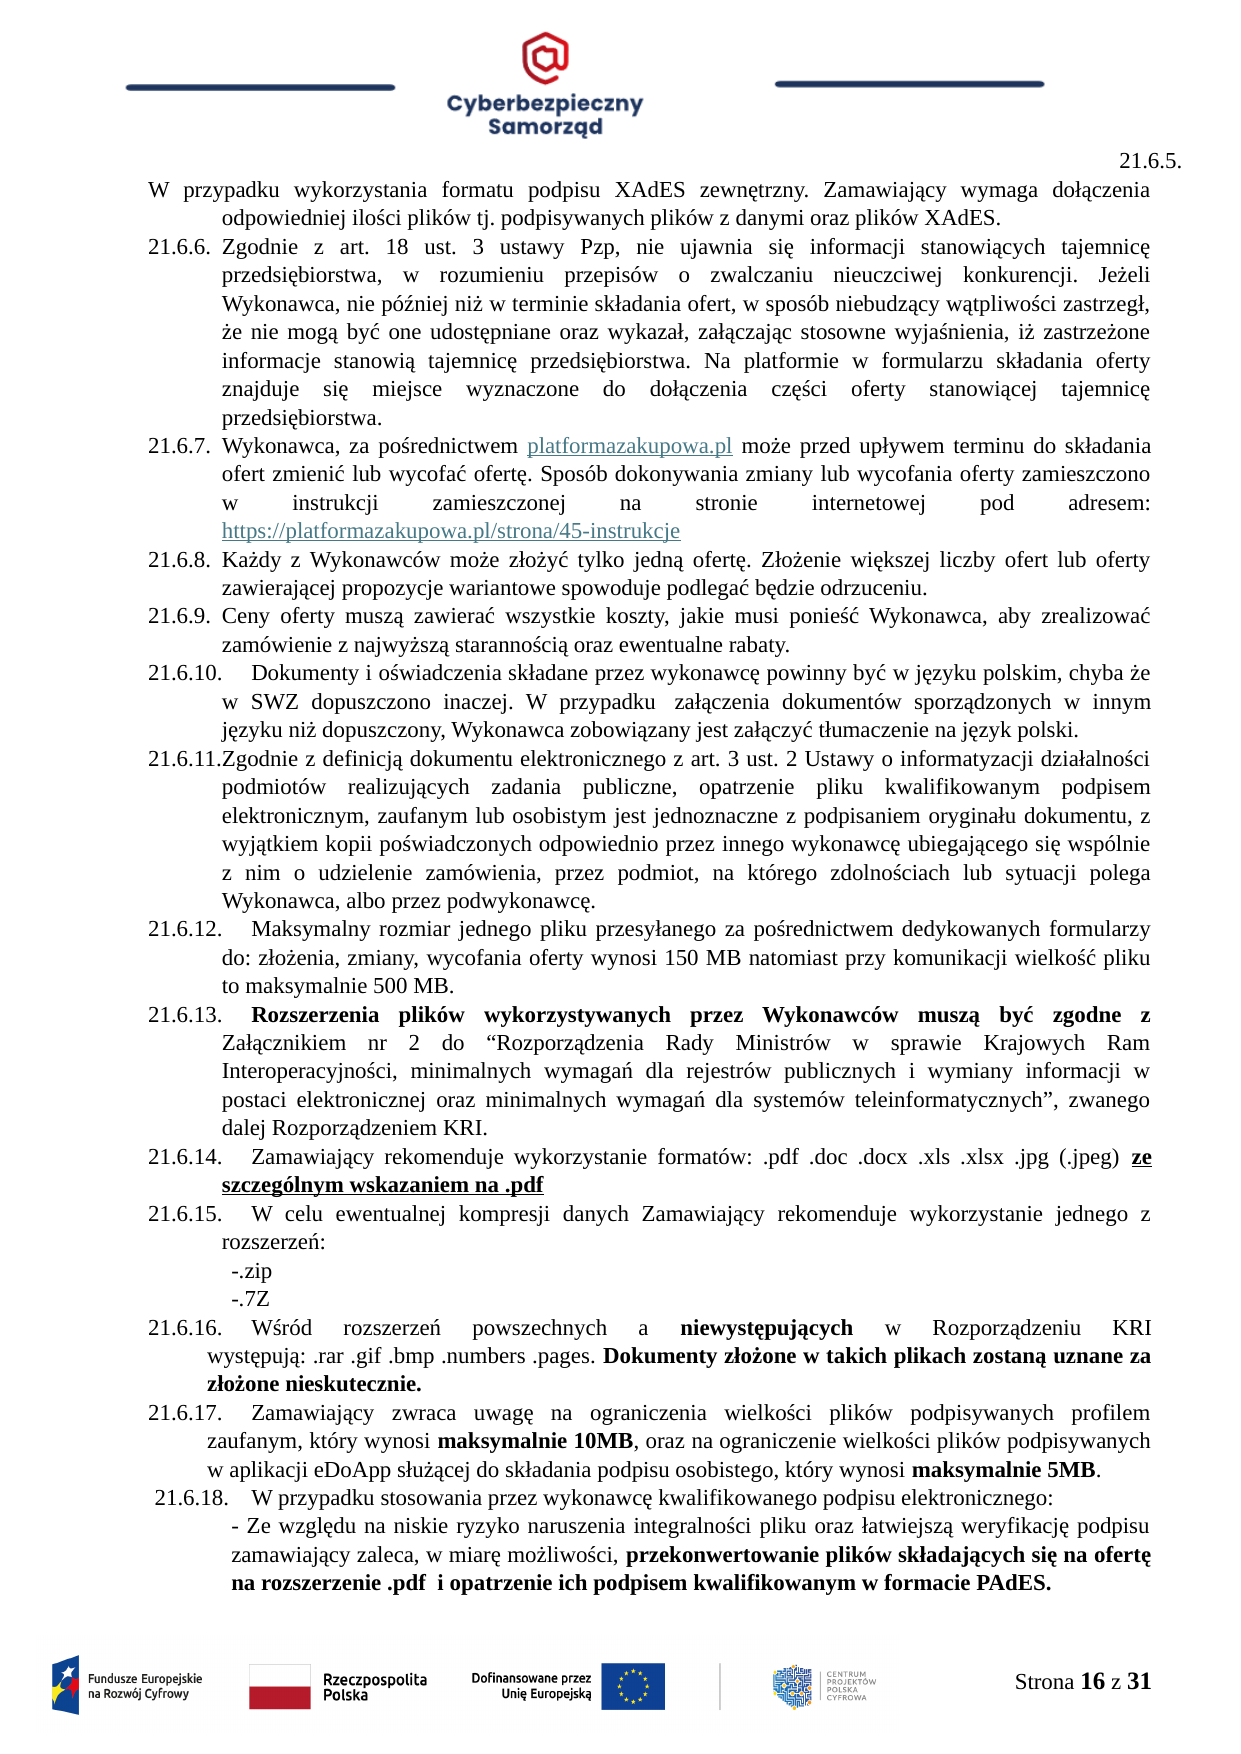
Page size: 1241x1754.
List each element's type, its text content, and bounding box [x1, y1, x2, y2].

list Wykonawca, za pośrednictwem platformazakupowa.pl może przed upływem terminu do składania ofert zmienić lub wycofać ofertę. Sposób dokonywania zmiany lub wycofania oferty zamieszczono w instrukcji zamieszczonej na stronie internetowej pod adresem: https://platformazakupowa.pl/strona/45-instrukcje [148, 432, 1152, 544]
picture [111, 16, 1057, 149]
list Zgodnie z art. 18 ust. 3 ustawy Pzp, nie ujawnia się informacji stanowiących tajemnicę przedsiębiorstwa, w rozumieniu przepisów o zwalczaniu nieuczciwej konkurencji. Jeżeli Wykonawca, nie później niż w terminie składania ofert, w sposób niebudzący wątpliwości zastrzegł, że nie mogą być one udostępniane oraz wykazał, załączając stosowne wyjaśnienia, iż zastrzeżone informacje stanowią tajemnicę przedsiębiorstwa. Na platformie w formularzu składania oferty znajduje się miejsce wyznaczone do dołączenia części oferty stanowiącej tajemnicę przedsiębiorstwa. [148, 233, 1152, 430]
list -.7Z [231, 1285, 1152, 1311]
list Zamawiający rekomenduje wykorzystanie formatów: .pdf .doc .docx .xls .xlsx .jpg (.jpeg) ze szczególnym wskazaniem na .pdf [148, 1143, 1152, 1198]
list Maksymalny rozmiar jednego pliku przesyłanego za pośrednictwem dedykowanych formularzy do: złożenia, zmiany, wycofania oferty wynosi 150 MB natomiast przy komunikacji wielkość pliku to maksymalnie 500 MB. [148, 915, 1152, 999]
list Wśród rozszerzeń powszechnych a niewystępujących w Rozporządzeniu KRI występują: .rar .gif .bmp .numbers .pages. Dokumenty złożone w takich plikach zostaną uznane za złożone nieskutecznie. [148, 1313, 1152, 1397]
list W przypadku stosowania przez wykonawcę kwalifikowanego podpisu elektronicznego: [154, 1484, 1152, 1511]
list Dokumenty i oświadczenia składane przez wykonawcę powinny być w języku polskim, chyba że w SWZ dopuszczono inaczej. W przypadku załączenia dokumentów sporządzonych w innym języku niż dopuszczony, Wykonawca zobowiązany jest załączyć tłumaczenie na język polski. [148, 659, 1152, 743]
list W przypadku wykorzystania formatu podpisu XAdES zewnętrzny. Zamawiający wymaga dołączenia odpowiedniej ilości plików tj. podpisywanych plików z danymi oraz plików XAdES. [148, 148, 1152, 231]
list - Ze względu na niskie ryzyko naruszenia integralności pliku oraz łatwiejszą weryfikację podpisu zamawiający zaleca, w miarę możliwości, przekonwertowanie plików składających się na ofertę na rozszerzenie .pdf i opatrzenie ich podpisem kwalifikowanym w formacie PAdES. [231, 1513, 1152, 1596]
list Zamawiający zwraca uwagę na ograniczenia wielkości plików podpisywanych profilem zaufanym, który wynosi maksymalnie 10MB, oraz na ograniczenie wielkości plików podpisywanych w aplikacji eDoApp służącej do składania podpisu osobistego, który wynosi maksymalnie 5MB. [148, 1399, 1152, 1482]
picture [34, 1635, 899, 1732]
list Każdy z Wykonawców może złożyć tylko jedną ofertę. Złożenie większej liczby ofert lub oferty zawierającej propozycje wariantowe spowoduje podlegać będzie odrzuceniu. [148, 546, 1152, 601]
list -.zip [231, 1257, 1152, 1283]
list Zgodnie z definicją dokumentu elektronicznego z art. 3 ust. 2 Ustawy o informatyzacji działalności podmiotów realizujących zadania publiczne, opatrzenie pliku kwalifikowanym podpisem elektronicznym, zaufanym lub osobistym jest jednoznaczne z podpisaniem oryginału dokumentu, z wyjątkiem kopii poświadczonych odpowiednio przez innego wykonawcę ubiegającego się wspólnie z nim o udzielenie zamówienia, przez podmiot, na którego zdolnościach lub sytuacji polega Wykonawca, albo przez podwykonawcę. [148, 745, 1152, 913]
list Ceny oferty muszą zawierać wszystkie koszty, jakie musi ponieść Wykonawca, aby zrealizować zamówienie z najwyższą starannością oraz ewentualne rabaty. [148, 603, 1152, 657]
list Rozszerzenia plików wykorzystywanych przez Wykonawców muszą być zgodne z Załącznikiem nr 2 do “Rozporządzenia Rady Ministrów w sprawie Krajowych Ram Interoperacyjności, minimalnych wymagań dla rejestrów publicznych i wymiany informacji w postaci elektronicznej oraz minimalnych wymagań dla systemów teleinformatycznych”, zwanego dalej Rozporządzeniem KRI. [148, 1001, 1152, 1141]
list W celu ewentualnej kompresji danych Zamawiający rekomenduje wykorzystanie jednego z rozszerzeń: [148, 1200, 1152, 1254]
